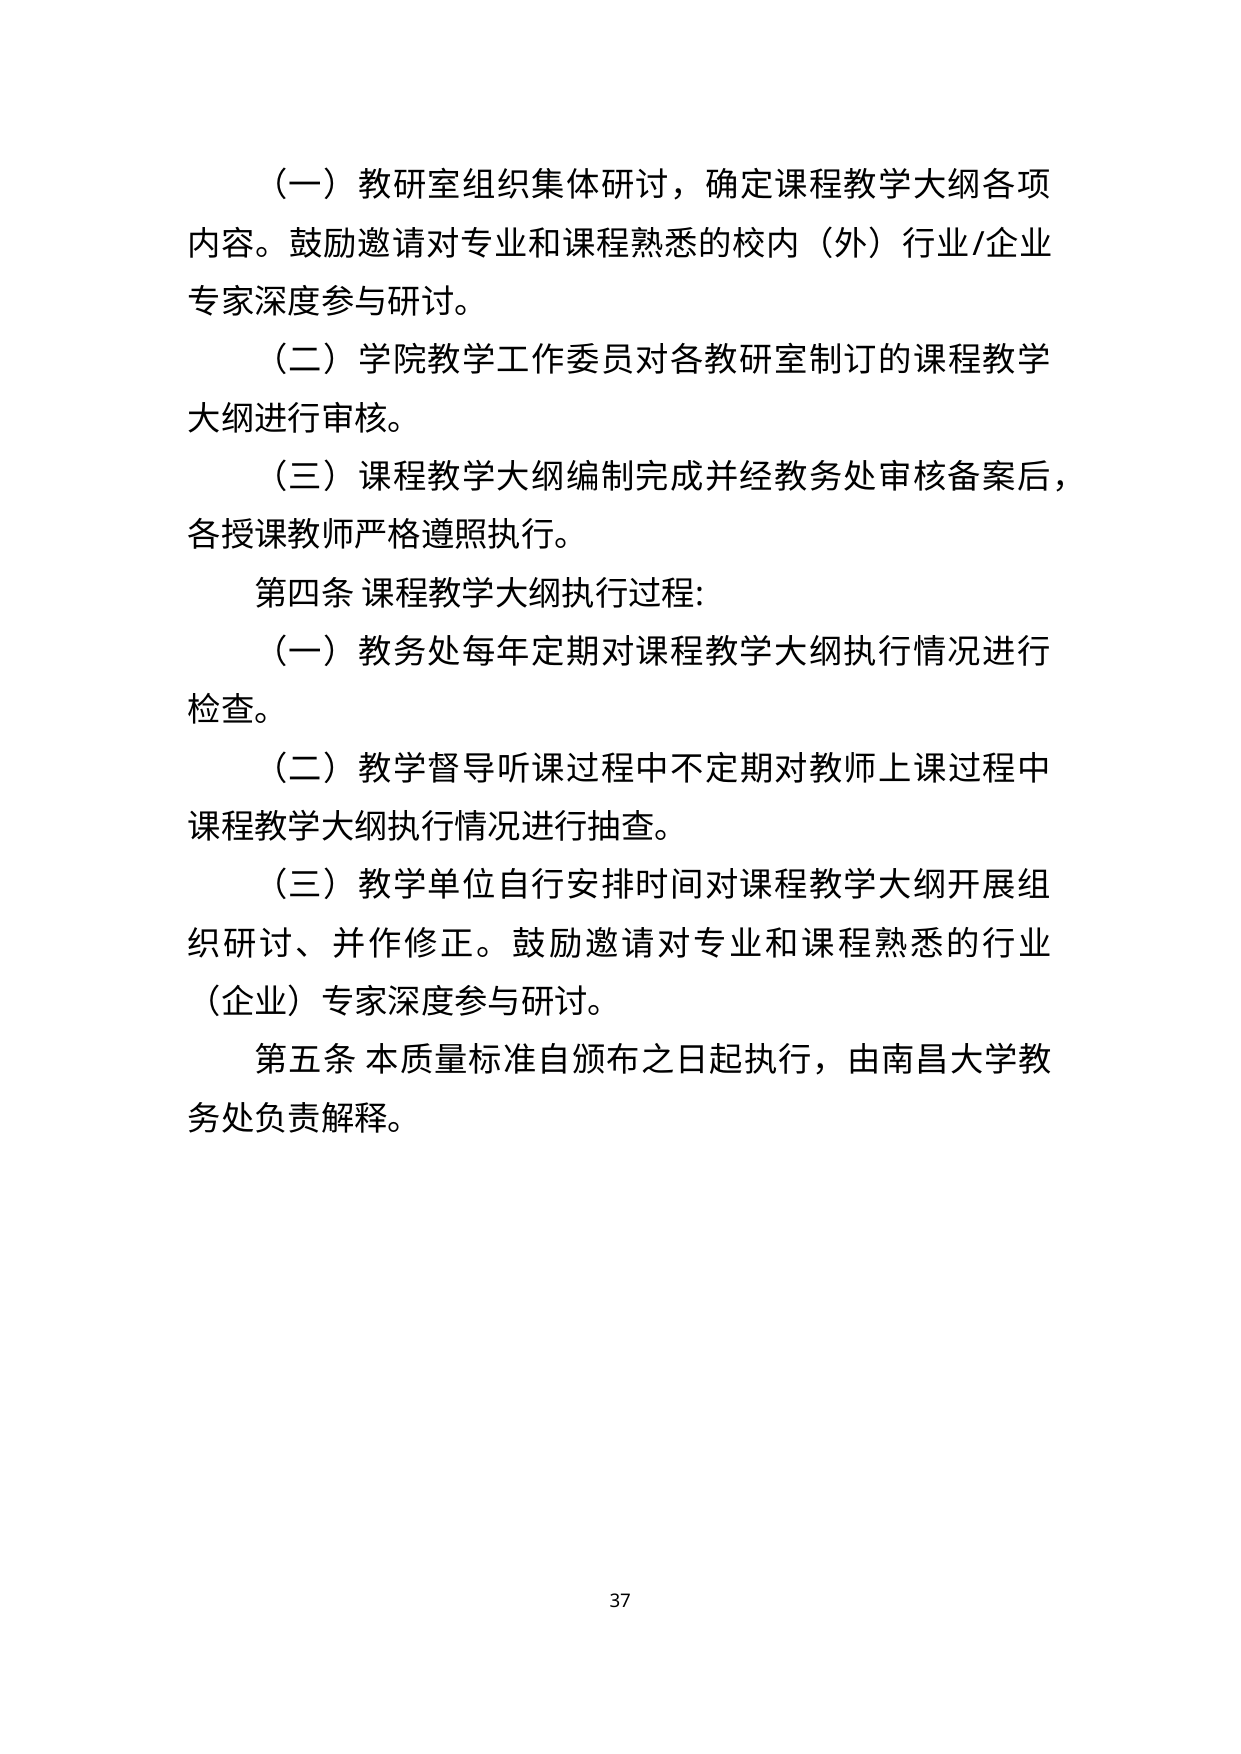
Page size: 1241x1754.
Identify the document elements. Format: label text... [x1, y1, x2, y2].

text （一）教研室组织集体研讨，确定课程教学大纲各项内容。鼓励邀请对专业和课程熟悉的校内（外）行业/企业专家深度参与研讨。 [187, 150, 1053, 325]
text （三）课程教学大纲编制完成并经教务处审核备案后，各授课教师严格遵照执行。 [187, 442, 1053, 558]
text （一）教务处每年定期对课程教学大纲执行情况进行检查。 [187, 617, 1053, 733]
text 第五条 本质量标准自颁布之日起执行，由南昌大学教务处负责解释。 [187, 1025, 1053, 1142]
text （二）学院教学工作委员对各教研室制订的课程教学大纲进行审核。 [187, 325, 1053, 442]
text （三）教学单位自行安排时间对课程教学大纲开展组织研讨、并作修正。鼓励邀请对专业和课程熟悉的行业（企业）专家深度参与研讨。 [187, 850, 1053, 1025]
text 第四条 课程教学大纲执行过程: [187, 558, 1053, 617]
text （二）教学督导听课过程中不定期对教师上课过程中课程教学大纲执行情况进行抽查。 [187, 733, 1053, 850]
